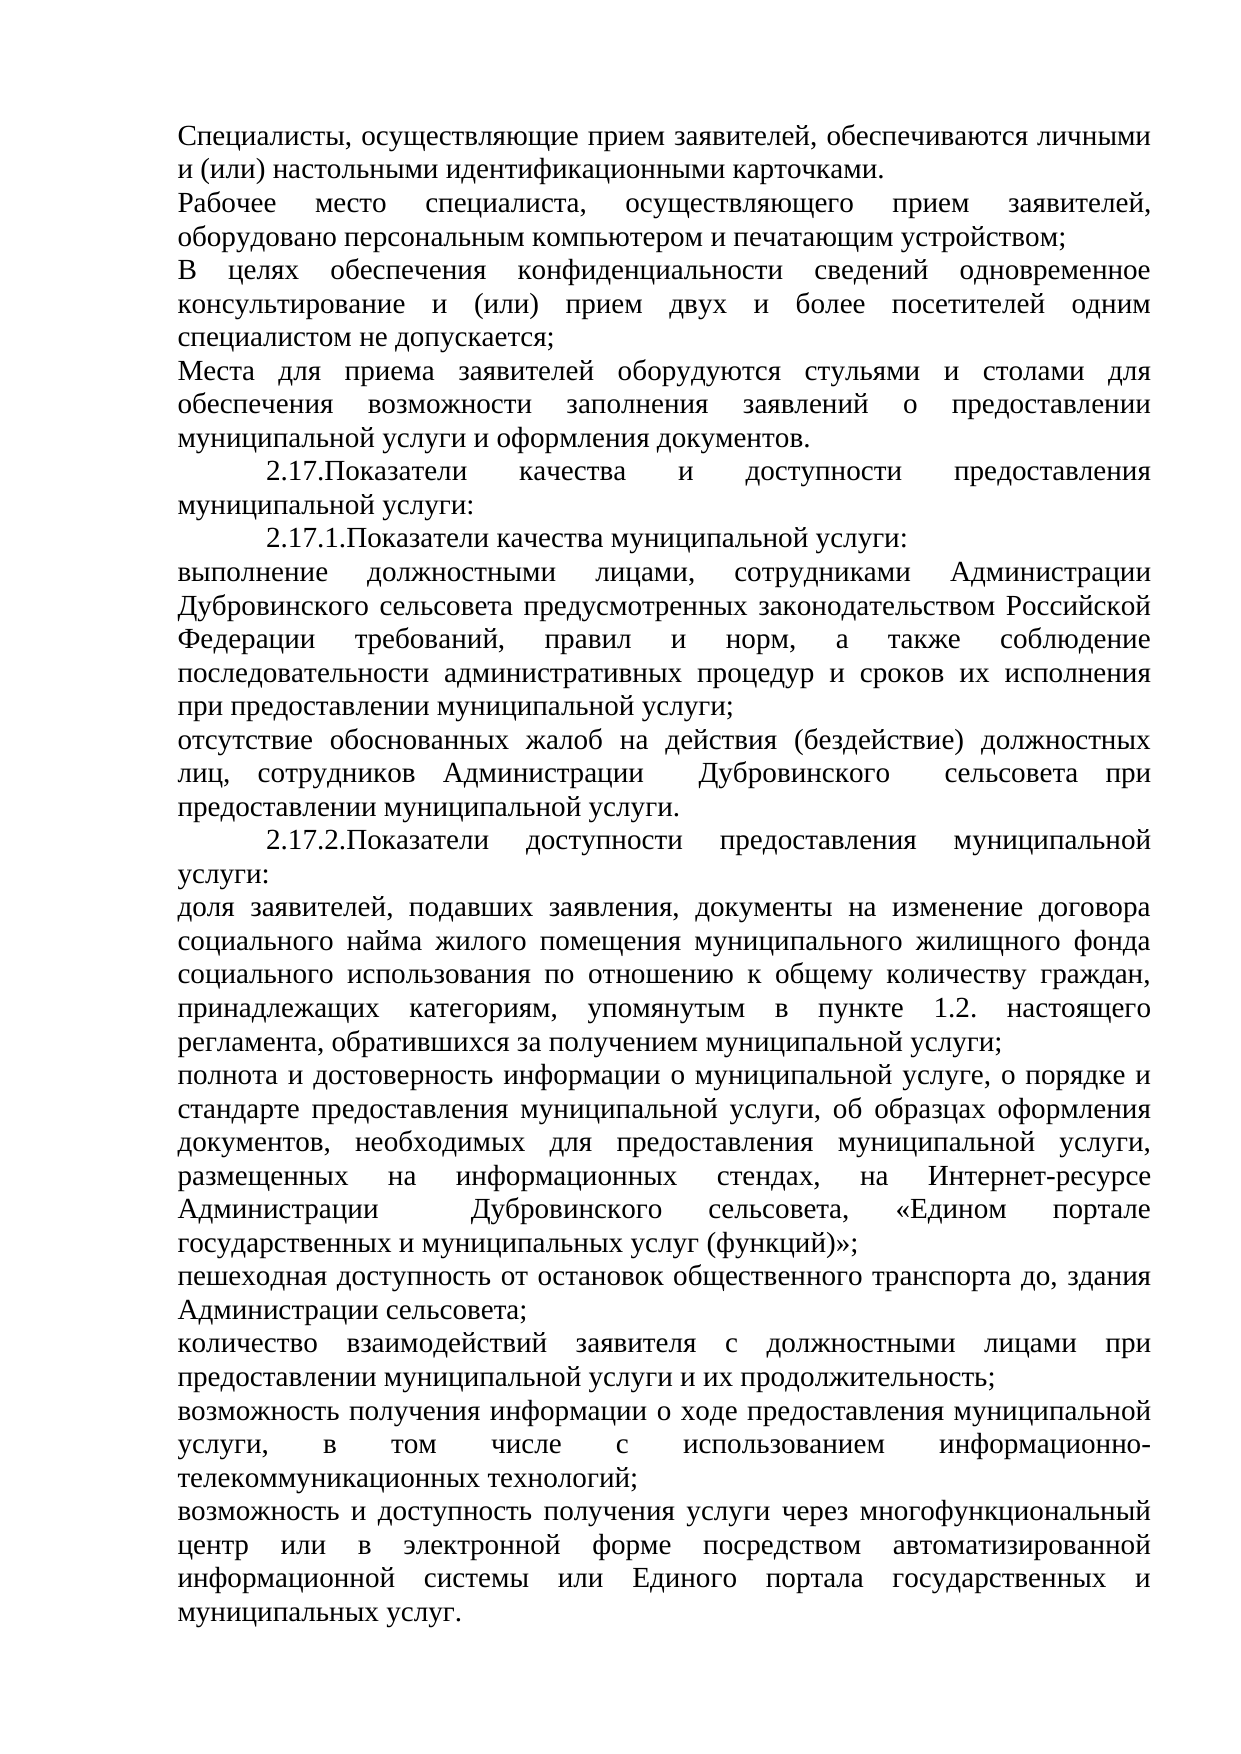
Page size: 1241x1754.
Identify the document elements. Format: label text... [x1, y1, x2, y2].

text доля заявителей, подавших заявления, документы на изменение договора социального найма жилого помещения муниципального жилищного фонда социального использования по отношению к общему количеству граждан, принадлежащих категориям, упомянутым в пункте 1.2. настоящего регламента, обратившихся за получением муниципальной услуги; [177, 889, 1152, 1057]
text отсутствие обоснованных жалоб на действия (бездействие) должностных лиц, сотрудников Администрации Дубровинского сельсовета при предоставлении муниципальной услуги. [177, 722, 1152, 822]
text В целях обеспечения конфиденциальности сведений одновременное консультирование и (или) прием двух и более посетителей одним специалистом не допускается; [177, 252, 1152, 353]
text пешеходная доступность от остановок общественного транспорта до, здания Администрации сельсовета; [177, 1258, 1152, 1326]
text возможность получения информации о ходе предоставления муниципальной услуги, в том числе с использованием информационно-телекоммуникационных технологий; [177, 1393, 1152, 1493]
text полнота и достоверность информации о муниципальной услуге, о порядке и стандарте предоставления муниципальной услуги, об образцах оформления документов, необходимых для предоставления муниципальной услуги, размещенных на информационных стендах, на Интернет-ресурсе Администрации Дубровинского сельсовета, «Едином портале государственных и муниципальных услуг (функций)»; [177, 1057, 1152, 1258]
text возможность и доступность получения услуги через многофункциональный центр или в электронной форме посредством автоматизированной информационной системы или Единого портала государственных и муниципальных услуг. [177, 1493, 1152, 1627]
text количество взаимодействий заявителя с должностными лицами при предоставлении муниципальной услуги и их продолжительность; [177, 1326, 1152, 1393]
text 2.17.1.Показатели качества муниципальной услуги: [177, 521, 1152, 554]
text 2.17.2.Показатели доступности предоставления муниципальной услуги: [177, 822, 1152, 889]
text Специалисты, осуществляющие прием заявителей, обеспечиваются личными и (или) настольными идентификационными карточками. [177, 118, 1152, 185]
text Места для приема заявителей оборудуются стульями и столами для обеспечения возможности заполнения заявлений о предоставлении муниципальной услуги и оформления документов. [177, 353, 1152, 453]
text Рабочее место специалиста, осуществляющего прием заявителей, оборудовано персональным компьютером и печатающим устройством; [177, 185, 1152, 252]
text 2.17.Показатели качества и доступности предоставления муниципальной услуги: [177, 453, 1152, 521]
text выполнение должностными лицами, сотрудниками Администрации Дубровинского сельсовета предусмотренных законодательством Российской Федерации требований, правил и норм, а также соблюдение последовательности административных процедур и сроков их исполнения при предоставлении муниципальной услуги; [177, 554, 1152, 722]
